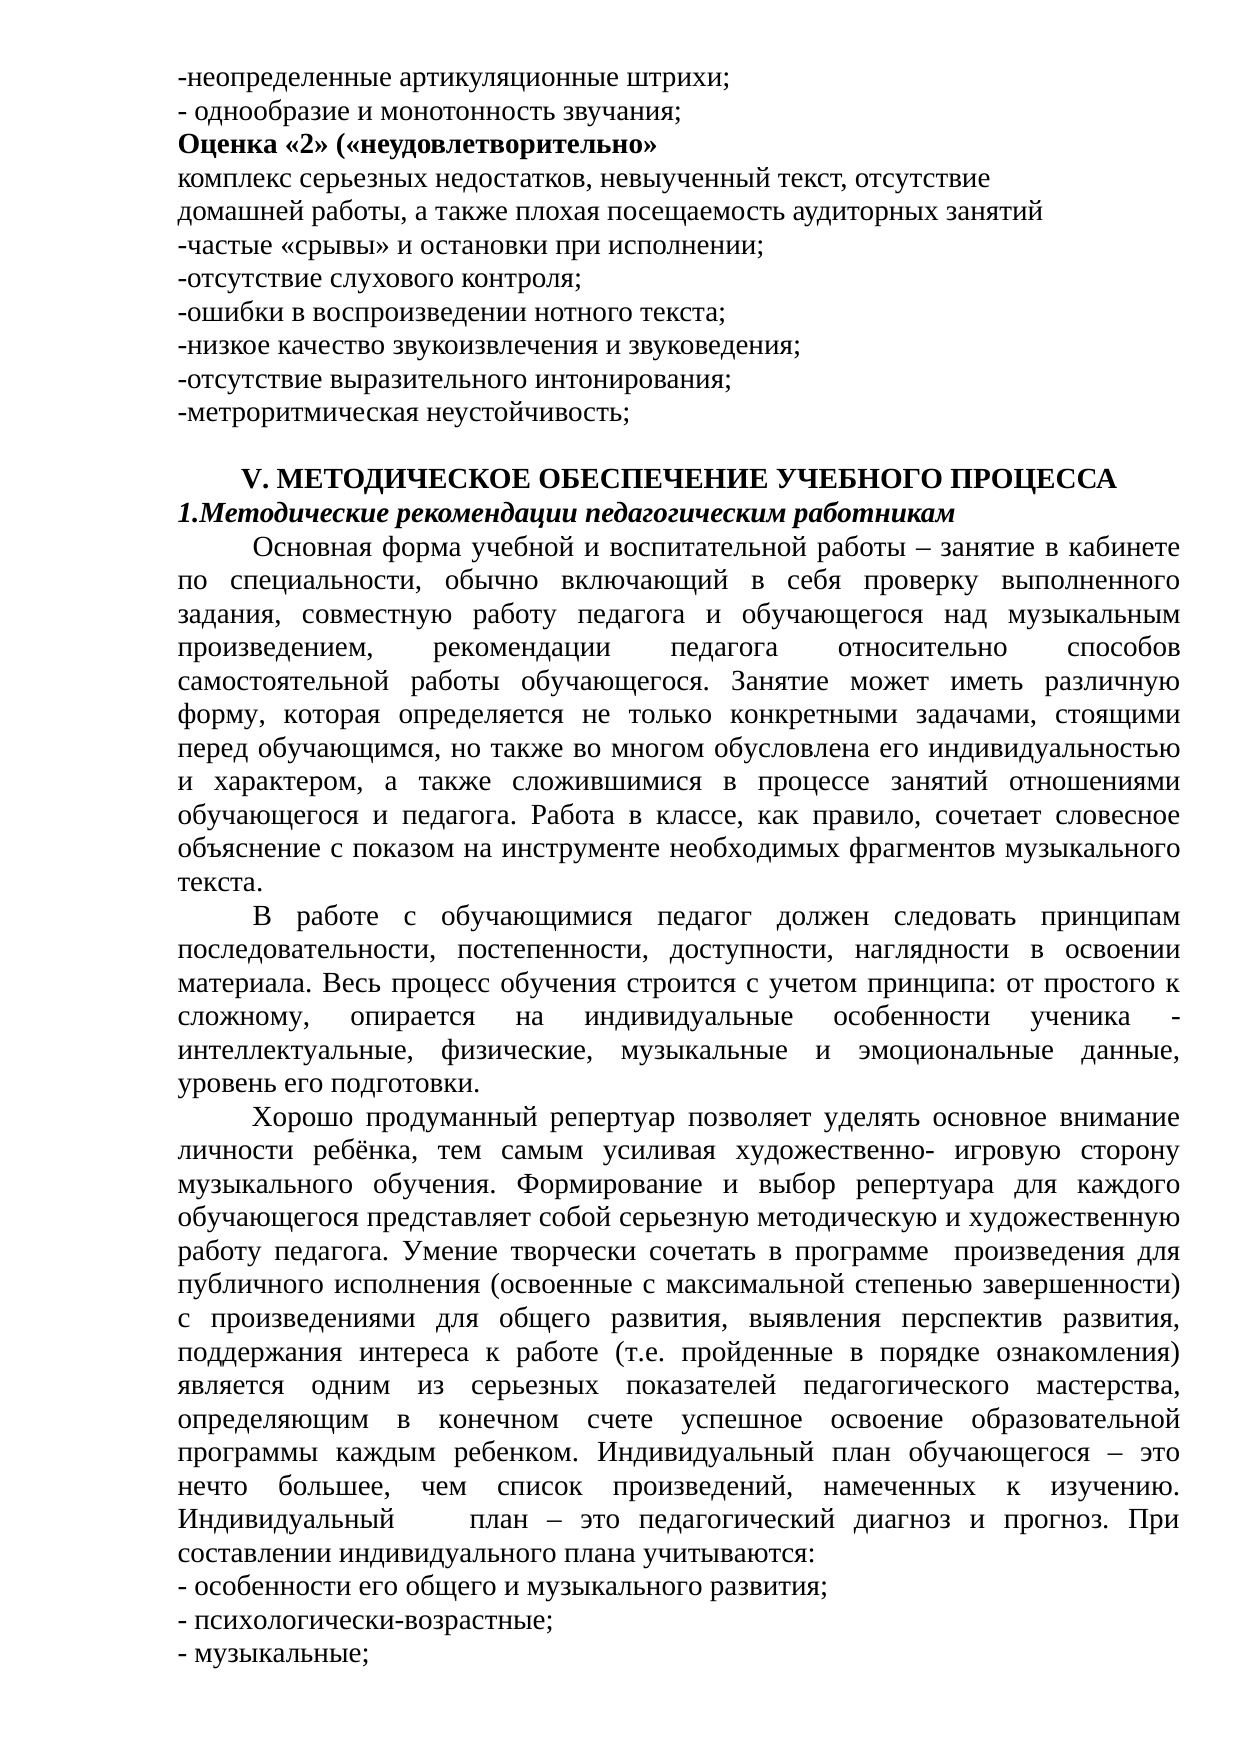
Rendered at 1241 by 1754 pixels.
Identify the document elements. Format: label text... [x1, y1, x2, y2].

text - психологически-возрастные; [177, 1602, 1181, 1636]
text -низкое качество звукоизвлечения и звуковедения; [177, 327, 1181, 361]
text -неопределенные артикуляционные штрихи; [177, 59, 1181, 93]
text - музыкальные; [177, 1636, 1181, 1669]
text домашней работы, а также плохая посещаемость аудиторных занятий [177, 193, 1181, 227]
text комплекс серьезных недостатков, невыученный текст, отсутствие [177, 160, 1181, 193]
text - особенности его общего и музыкального развития; [177, 1568, 1181, 1602]
text -частые «срывы» и остановки при исполнении; [177, 227, 1181, 260]
text -ошибки в воспроизведении нотного текста; [177, 294, 1181, 327]
text В работе с обучающимися педагог должен следовать принципам последовательности, постепенности, доступности, наглядности в освоении материала. Весь процесс обучения строится с учетом принципа: от простого к сложному, опирается на индивидуальные особенности ученика - интеллектуальные, физические, музыкальные и эмоциональные данные, уровень его подготовки. [177, 898, 1181, 1099]
text - однообразие и монотонность звучания; [177, 93, 1181, 126]
text V. МЕТОДИЧЕСКОЕ ОБЕСПЕЧЕНИЕ УЧЕБНОГО ПРОЦЕССА [177, 462, 1181, 495]
text -метроритмическая неустойчивость; [177, 394, 1181, 428]
text -отсутствие слухового контроля; [177, 260, 1181, 294]
text 1.Методические рекомендации педагогическим работникам [177, 495, 1181, 529]
text Оценка «2» («неудовлетворительно» [177, 126, 1181, 160]
text -отсутствие выразительного интонирования; [177, 361, 1181, 394]
text Основная форма учебной и воспитательной работы – занятие в кабинете по специальности, обычно включающий в себя проверку выполненного задания, совместную работу педагога и обучающегося над музыкальным произведением, рекомендации педагога относительно способов самостоятельной работы обучающегося. Занятие может иметь различную форму, которая определяется не только конкретными задачами, стоящими перед обучающимся, но также во многом обусловлена его индивидуальностью и характером, а также сложившимися в процессе занятий отношениями обучающегося и педагога. Работа в классе, как правило, сочетает словесное объяснение с показом на инструменте необходимых фрагментов музыкального текста. [177, 529, 1181, 898]
text Хорошо продуманный репертуар позволяет уделять основное внимание личности ребёнка, тем самым усиливая художественно- игровую сторону музыкального обучения. Формирование и выбор репертуара для каждого обучающегося представляет собой серьезную методическую и художественную работу педагога. Умение творчески сочетать в программе произведения для публичного исполнения (освоенные с максимальной степенью завершенности) с произведениями для общего развития, выявления перспектив развития, поддержания интереса к работе (т.е. пройденные в порядке ознакомления) является одним из серьезных показателей педагогического мастерства, определяющим в конечном счете успешное освоение образовательной программы каждым ребенком. Индивидуальный план обучающегося – это нечто большее, чем список произведений, намеченных к изучению. Индивидуальный план – это педагогический диагноз и прогноз. При составлении индивидуального плана учитываются: [177, 1099, 1181, 1568]
